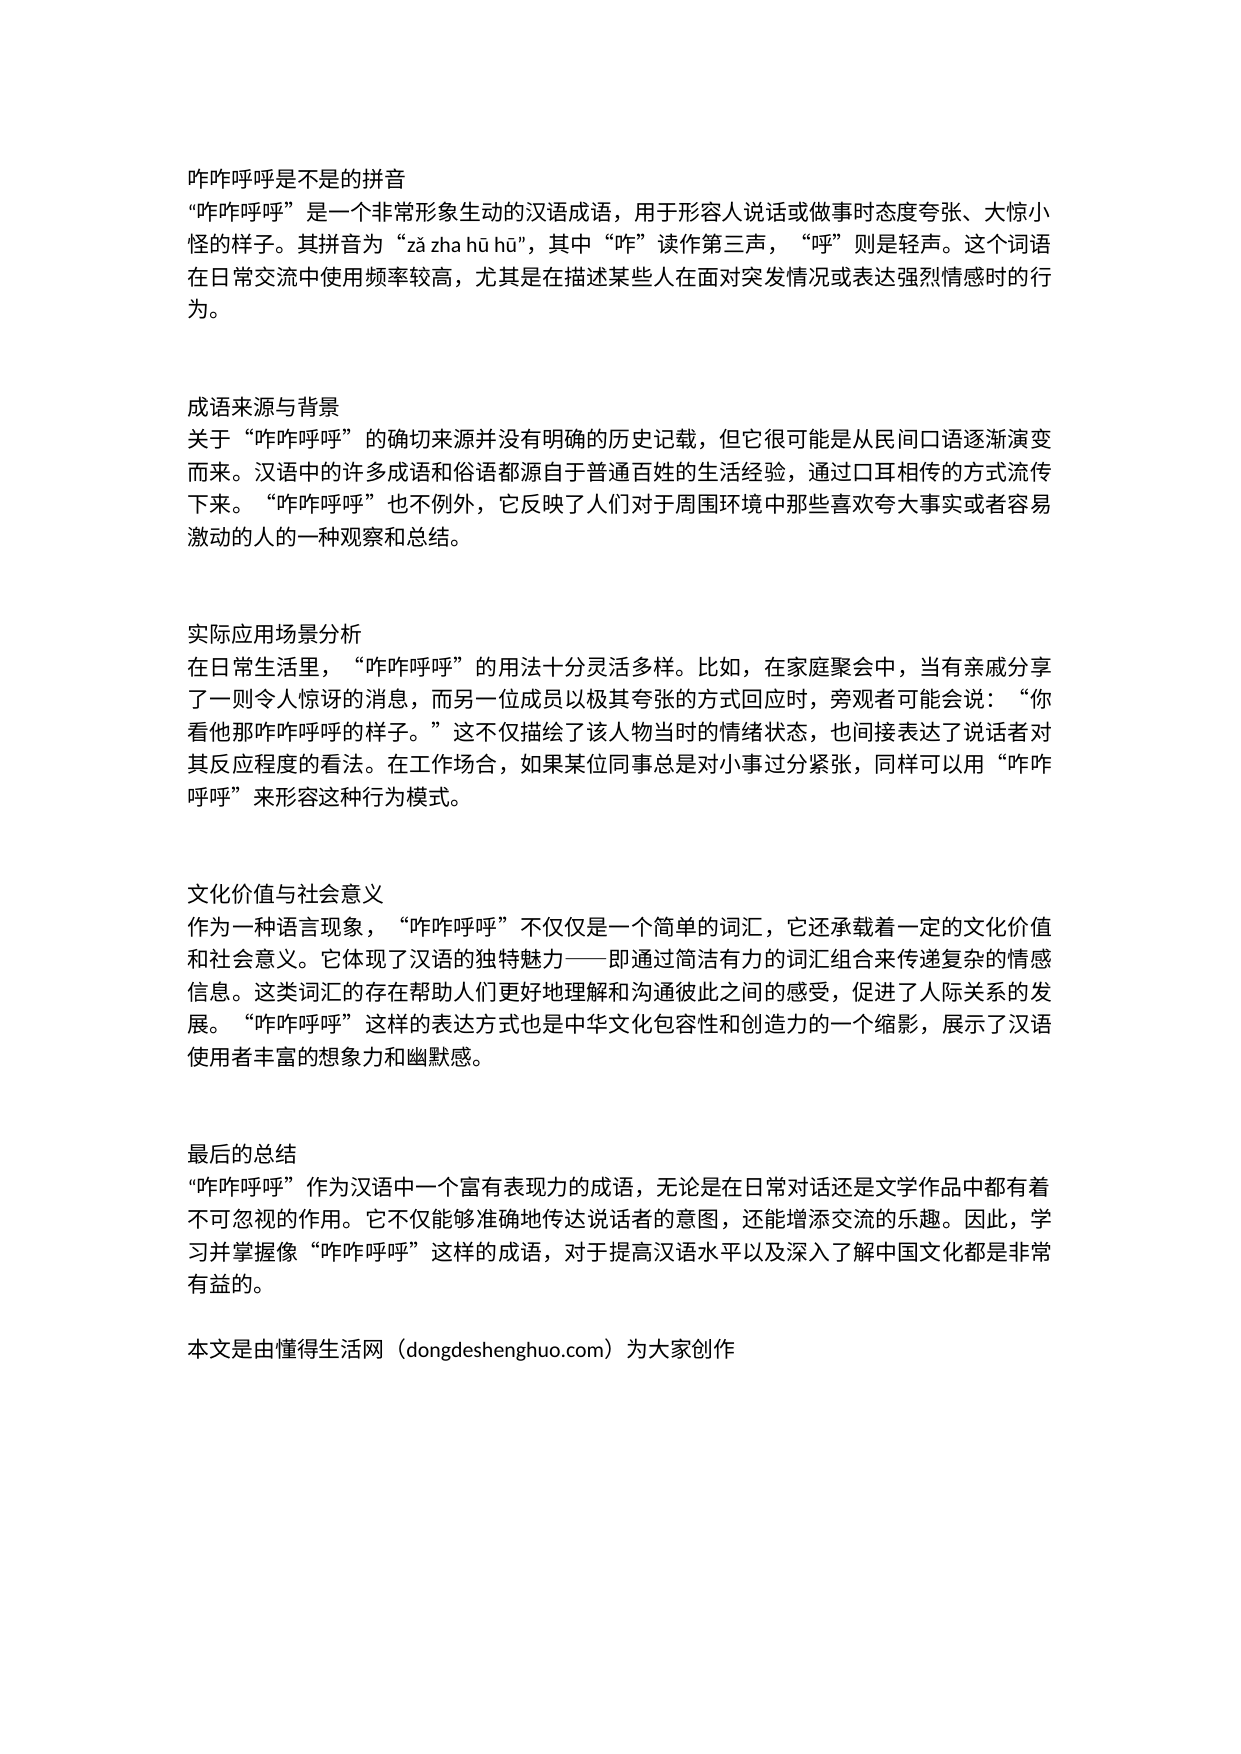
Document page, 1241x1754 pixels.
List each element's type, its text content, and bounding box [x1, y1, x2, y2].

text 成语来源与背景 [187, 389, 1053, 422]
text “咋咋呼呼”作为汉语中一个富有表现力的成语，无论是在日常对话还是文学作品中都有着不可忽视的作用。它不仅能够准确地传达说话者的意图，还能增添交流的乐趣。因此，学习并掌握像“咋咋呼呼”这样的成语，对于提高汉语水平以及深入了解中国文化都是非常有益的。 [187, 1169, 1053, 1299]
text 在日常生活里，“咋咋呼呼”的用法十分灵活多样。比如，在家庭聚会中，当有亲戚分享了一则令人惊讶的消息，而另一位成员以极其夸张的方式回应时，旁观者可能会说：“你看他那咋咋呼呼的样子。”这不仅描绘了该人物当时的情绪状态，也间接表达了说话者对其反应程度的看法。在工作场合，如果某位同事总是对小事过分紧张，同样可以用“咋咋呼呼”来形容这种行为模式。 [187, 649, 1053, 812]
text 最后的总结 [187, 1137, 1053, 1169]
text 关于“咋咋呼呼”的确切来源并没有明确的历史记载，但它很可能是从民间口语逐渐演变而来。汉语中的许多成语和俗语都源自于普通百姓的生活经验，通过口耳相传的方式流传下来。“咋咋呼呼”也不例外，它反映了人们对于周围环境中那些喜欢夸大事实或者容易激动的人的一种观察和总结。 [187, 422, 1053, 552]
text 咋咋呼呼是不是的拼音 [187, 162, 1053, 194]
text 实际应用场景分析 [187, 617, 1053, 649]
text 本文是由懂得生活网（dongdeshenghuo.com）为大家创作 [187, 1332, 1053, 1364]
text “咋咋呼呼”是一个非常形象生动的汉语成语，用于形容人说话或做事时态度夸张、大惊小怪的样子。其拼音为“zǎ zha hū hū”，其中“咋”读作第三声，“呼”则是轻声。这个词语在日常交流中使用频率较高，尤其是在描述某些人在面对突发情况或表达强烈情感时的行为。 [187, 194, 1053, 324]
text 作为一种语言现象，“咋咋呼呼”不仅仅是一个简单的词汇，它还承载着一定的文化价值和社会意义。它体现了汉语的独特魅力——即通过简洁有力的词汇组合来传递复杂的情感信息。这类词汇的存在帮助人们更好地理解和沟通彼此之间的感受，促进了人际关系的发展。“咋咋呼呼”这样的表达方式也是中华文化包容性和创造力的一个缩影，展示了汉语使用者丰富的想象力和幽默感。 [187, 909, 1053, 1072]
text 文化价值与社会意义 [187, 877, 1053, 909]
